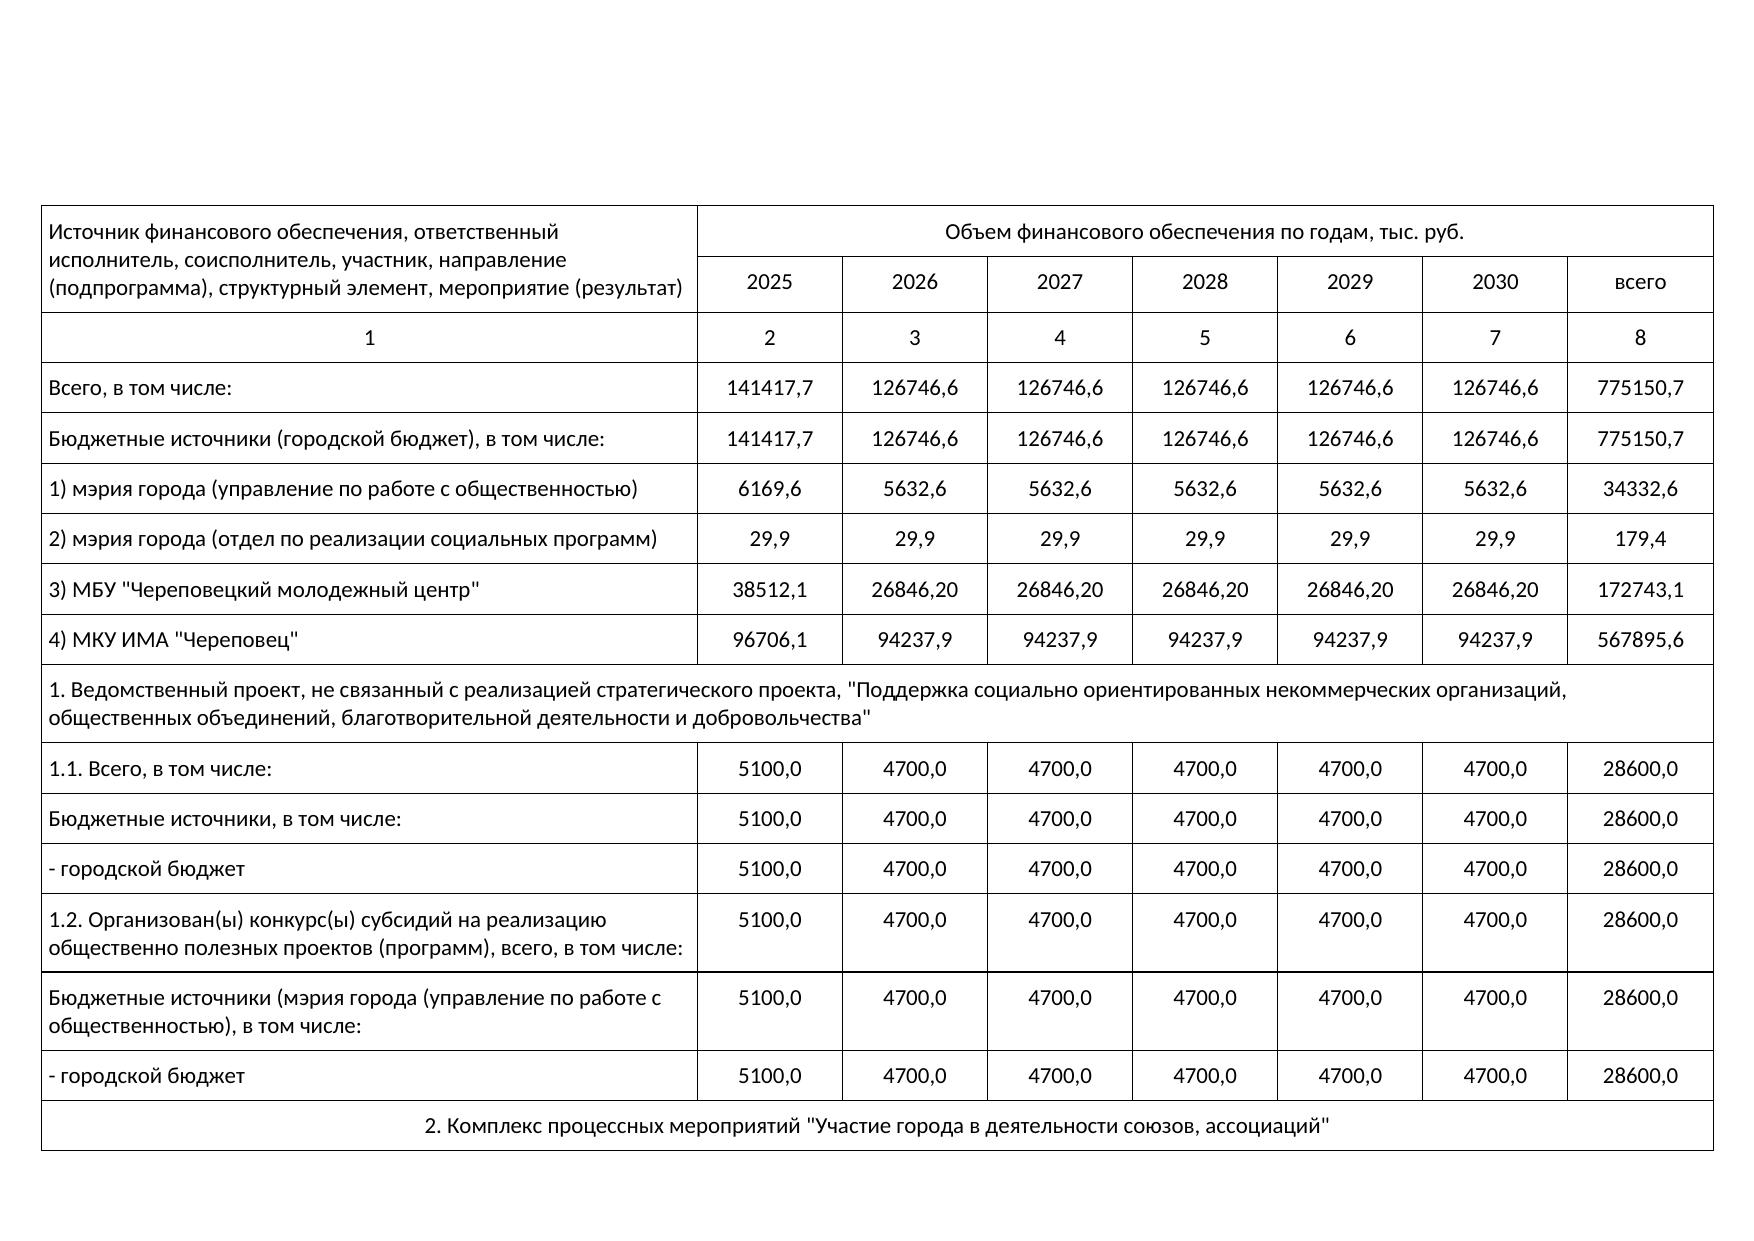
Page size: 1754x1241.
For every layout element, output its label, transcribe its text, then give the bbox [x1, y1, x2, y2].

table_cell 4) МКУ ИМА "Череповец" [42, 615, 697, 664]
table_cell 4700,0 [1423, 1051, 1567, 1100]
table_cell 126746,6 [1423, 363, 1567, 412]
table_cell 6 [1278, 313, 1422, 362]
table_cell 4700,0 [1133, 743, 1277, 792]
table_cell 5100,0 [698, 894, 842, 971]
table_cell 4700,0 [988, 894, 1132, 971]
table_cell 26846,20 [1133, 564, 1277, 613]
table_cell 1. Ведомственный проект, не связанный с реализацией стратегического проекта, "Поддержка социально ориентированных некоммерческих организаций, общественных объединений, благотворительной деятельности и добровольчества" [42, 665, 1713, 742]
table_cell 29,9 [843, 514, 987, 563]
table_cell 126746,6 [843, 413, 987, 462]
table_cell 28600,0 [1568, 894, 1713, 971]
table_cell 2025 [698, 257, 842, 312]
table_cell 28600,0 [1568, 794, 1713, 843]
table_cell всего [1568, 257, 1713, 312]
table_cell 38512,1 [698, 564, 842, 613]
table_cell 126746,6 [1278, 413, 1422, 462]
table_cell 126746,6 [1133, 363, 1277, 412]
table_cell Всего, в том числе: [42, 363, 697, 412]
table_cell 5632,6 [1133, 464, 1277, 513]
table_cell 5100,0 [698, 844, 842, 893]
table_cell 1 [42, 313, 697, 362]
table_cell 3 [843, 313, 987, 362]
table_cell 5100,0 [698, 743, 842, 792]
table_cell 141417,7 [698, 413, 842, 462]
table_cell 28600,0 [1568, 844, 1713, 893]
table_cell 4700,0 [988, 973, 1132, 1050]
table_cell 26846,20 [843, 564, 987, 613]
table_cell 6169,6 [698, 464, 842, 513]
table_cell 4700,0 [843, 1051, 987, 1100]
table_cell 3) МБУ "Череповецкий молодежный центр" [42, 564, 697, 613]
table_cell 26846,20 [1423, 564, 1567, 613]
table_cell 5632,6 [988, 464, 1132, 513]
table_cell 29,9 [1278, 514, 1422, 563]
table_cell 4700,0 [843, 743, 987, 792]
table_cell 775150,7 [1568, 363, 1713, 412]
table_cell 4700,0 [1278, 894, 1422, 971]
table_cell 5632,6 [1278, 464, 1422, 513]
table_cell 4700,0 [1423, 894, 1567, 971]
table_cell 29,9 [988, 514, 1132, 563]
table_cell 2027 [988, 257, 1132, 312]
table_cell 29,9 [1133, 514, 1277, 563]
table_cell 179,4 [1568, 514, 1713, 563]
table_cell 26846,20 [1278, 564, 1422, 613]
table_cell 4700,0 [1278, 743, 1422, 792]
table_cell 2028 [1133, 257, 1277, 312]
table_cell 4700,0 [1278, 973, 1422, 1050]
table_cell 5632,6 [843, 464, 987, 513]
table_cell 7 [1423, 313, 1567, 362]
table_cell 4700,0 [1133, 973, 1277, 1050]
table_cell 1.1. Всего, в том числе: [42, 743, 697, 792]
table_cell 2029 [1278, 257, 1422, 312]
table_cell 1) мэрия города (управление по работе с общественностью) [42, 464, 697, 513]
table_cell 4700,0 [1423, 973, 1567, 1050]
table_cell 4700,0 [1278, 1051, 1422, 1100]
table_cell 4700,0 [843, 794, 987, 843]
table_cell 29,9 [698, 514, 842, 563]
table_cell 2. Комплекс процессных мероприятий "Участие города в деятельности союзов, ассоциаций" [42, 1101, 1713, 1150]
table_cell 4700,0 [843, 894, 987, 971]
table_cell 94237,9 [988, 615, 1132, 664]
table_cell 126746,6 [988, 413, 1132, 462]
table_cell Бюджетные источники (городской бюджет), в том числе: [42, 413, 697, 462]
table_cell 5100,0 [698, 1051, 842, 1100]
table_cell 29,9 [1423, 514, 1567, 563]
table_cell 4700,0 [1423, 794, 1567, 843]
table_cell 4700,0 [1278, 794, 1422, 843]
table_cell 141417,7 [698, 363, 842, 412]
table_cell 2030 [1423, 257, 1567, 312]
table_cell 8 [1568, 313, 1713, 362]
table_header Объем финансового обеспечения по годам, тыс. руб. [698, 206, 1713, 256]
table_cell 5100,0 [698, 973, 842, 1050]
table_cell 2026 [843, 257, 987, 312]
table_cell 4700,0 [988, 844, 1132, 893]
table_cell 567895,6 [1568, 615, 1713, 664]
table_cell 96706,1 [698, 615, 842, 664]
table_cell 94237,9 [1423, 615, 1567, 664]
table_cell 5632,6 [1423, 464, 1567, 513]
table_cell 126746,6 [1133, 413, 1277, 462]
table_cell 94237,9 [843, 615, 987, 664]
table_cell 28600,0 [1568, 1051, 1713, 1100]
table_cell 5100,0 [698, 794, 842, 843]
table_cell Бюджетные источники (мэрия города (управление по работе с общественностью), в том числе: [42, 973, 697, 1050]
table_cell 172743,1 [1568, 564, 1713, 613]
table_cell 4 [988, 313, 1132, 362]
table_cell 126746,6 [1278, 363, 1422, 412]
table_cell 775150,7 [1568, 413, 1713, 462]
table_cell 1.2. Организован(ы) конкурс(ы) субсидий на реализацию общественно полезных проектов (программ), всего, в том числе: [42, 894, 697, 971]
table_cell 4700,0 [1133, 894, 1277, 971]
table_cell 94237,9 [1133, 615, 1277, 664]
table_cell 34332,6 [1568, 464, 1713, 513]
table_cell 94237,9 [1278, 615, 1422, 664]
table_cell 5 [1133, 313, 1277, 362]
table_cell Бюджетные источники, в том числе: [42, 794, 697, 843]
table_cell 126746,6 [988, 363, 1132, 412]
table_header Источник финансового обеспечения, ответственный исполнитель, соисполнитель, участник, направление (подпрограмма), структурный элемент, мероприятие (результат) [42, 206, 697, 312]
table_cell 4700,0 [1423, 844, 1567, 893]
table_cell 4700,0 [843, 844, 987, 893]
table_cell 4700,0 [988, 1051, 1132, 1100]
table_cell 4700,0 [1133, 794, 1277, 843]
table_cell 28600,0 [1568, 973, 1713, 1050]
table_cell 4700,0 [988, 743, 1132, 792]
table_cell - городской бюджет [42, 844, 697, 893]
table_cell 4700,0 [988, 794, 1132, 843]
table_cell 4700,0 [843, 973, 987, 1050]
table_cell 4700,0 [1133, 1051, 1277, 1100]
table_cell 26846,20 [988, 564, 1132, 613]
table_cell 2) мэрия города (отдел по реализации социальных программ) [42, 514, 697, 563]
table_cell 4700,0 [1423, 743, 1567, 792]
table_cell 2 [698, 313, 842, 362]
table_cell 4700,0 [1278, 844, 1422, 893]
table_cell - городской бюджет [42, 1051, 697, 1100]
table_cell 126746,6 [1423, 413, 1567, 462]
table_cell 28600,0 [1568, 743, 1713, 792]
table_cell 4700,0 [1133, 844, 1277, 893]
table_cell 126746,6 [843, 363, 987, 412]
